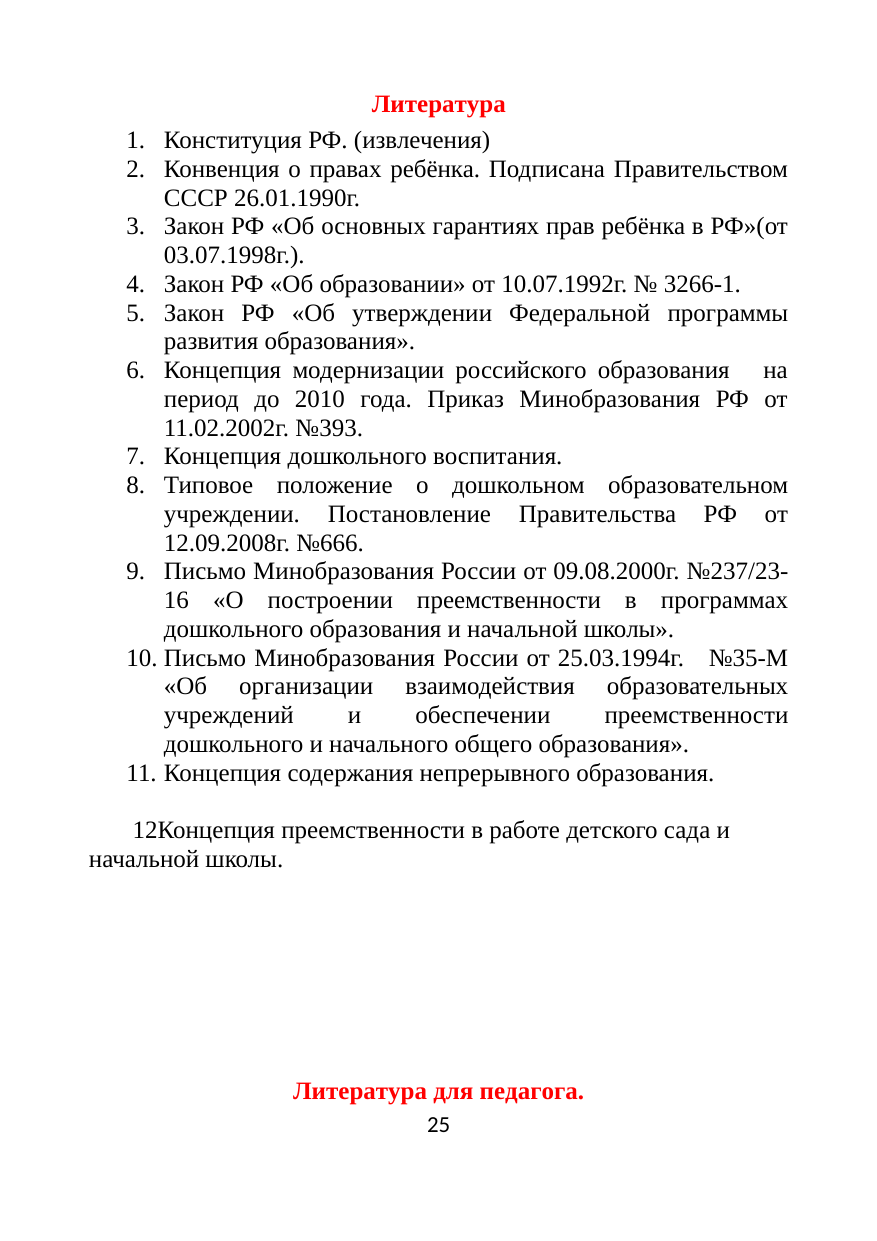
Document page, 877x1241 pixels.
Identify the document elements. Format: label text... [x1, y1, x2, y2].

list Конституция РФ. (извлечения) [126, 125, 788, 154]
text Литература [89, 89, 788, 117]
list Концепция содержания непрерывного образования. [126, 758, 788, 786]
text Литература для педагога. [89, 1076, 788, 1105]
list Конвенция о правах ребёнка. Подписана Правительством СССР 26.01.1990г. [126, 154, 788, 211]
list Типовое положение о дошкольном образовательном учреждении. Постановление Правительства РФ от 12.09.2008г. №666. [126, 470, 788, 556]
list Концепция дошкольного воспитания. [126, 441, 788, 470]
list Закон РФ «Об образовании» от 10.07.1992г. № 3266-1. [126, 269, 788, 298]
list Письмо Минобразования России от 25.03.1994г. №35-М «Об организации взаимодействия образовательных учреждений и обеспечении преемственности дошкольного и начального общего образования». [126, 643, 788, 758]
list Письмо Минобразования России от 09.08.2000г. №237/23-16 «О построении преемственности в программах дошкольного образования и начальной школы». [126, 556, 788, 643]
list Закон РФ «Об утверждении Федеральной программы развития образования». [126, 298, 788, 355]
list Закон РФ «Об основных гарантиях прав ребёнка в РФ»(от 03.07.1998г.). [126, 211, 788, 269]
text 12Концепция преемственности в работе детского сада и начальной школы. [89, 816, 788, 873]
list Концепция модернизации российского образования на период до 2010 года. Приказ Минобразования РФ от 11.02.2002г. №393. [126, 355, 788, 441]
